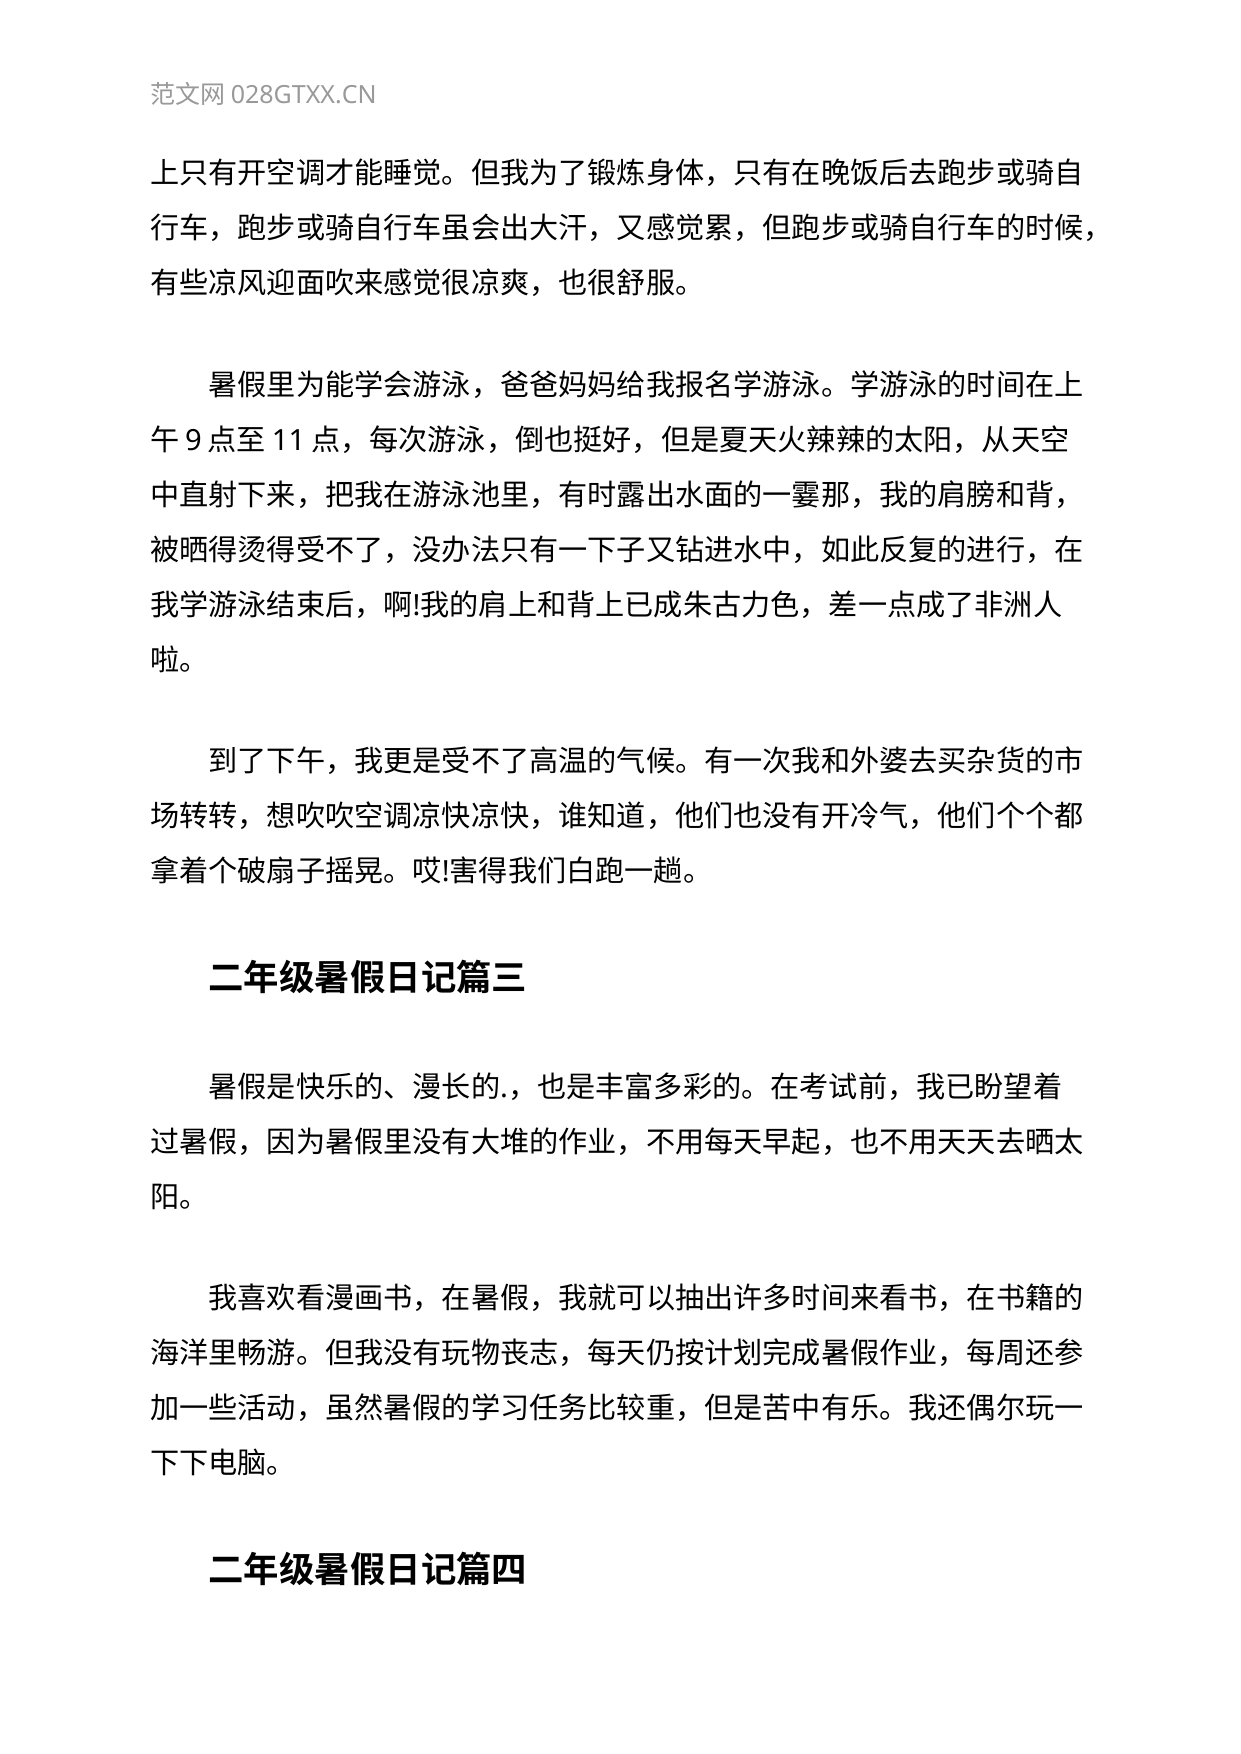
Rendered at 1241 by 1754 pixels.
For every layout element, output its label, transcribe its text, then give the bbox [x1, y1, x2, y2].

text 二年级暑假日记篇三 [150, 950, 1090, 1001]
text 暑假里为能学会游泳，爸爸妈妈给我报名学游泳。学游泳的时间在上午9点至11点，每次游泳，倒也挺好，但是夏天火辣辣的太阳，从天空中直射下来，把我在游泳池里，有时露出水面的一霎那，我的肩膀和背，被晒得烫得受不了，没办法只有一下子又钻进水中，如此反复的进行，在我学游泳结束后，啊!我的肩上和背上已成朱古力色，差一点成了非洲人啦。 [150, 362, 1090, 678]
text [150, 150, 1090, 302]
text 我喜欢看漫画书，在暑假，我就可以抽出许多时间来看书，在书籍的海洋里畅游。但我没有玩物丧志，每天仍按计划完成暑假作业，每周还参加一些活动，虽然暑假的学习任务比较重，但是苦中有乐。我还偶尔玩一下下电脑。 [150, 1275, 1090, 1482]
text 二年级暑假日记篇四 [150, 1541, 1090, 1593]
text 暑假是快乐的、漫长的.，也是丰富多彩的。在考试前，我已盼望着过暑假，因为暑假里没有大堆的作业，不用每天早起，也不用天天去晒太阳。 [150, 1063, 1090, 1215]
text 到了下午，我更是受不了高温的气候。有一次我和外婆去买杂货的市场转转，想吹吹空调凉快凉快，谁知道，他们也没有开冷气，他们个个都拿着个破扇子摇晃。哎!害得我们白跑一趟。 [150, 738, 1090, 890]
